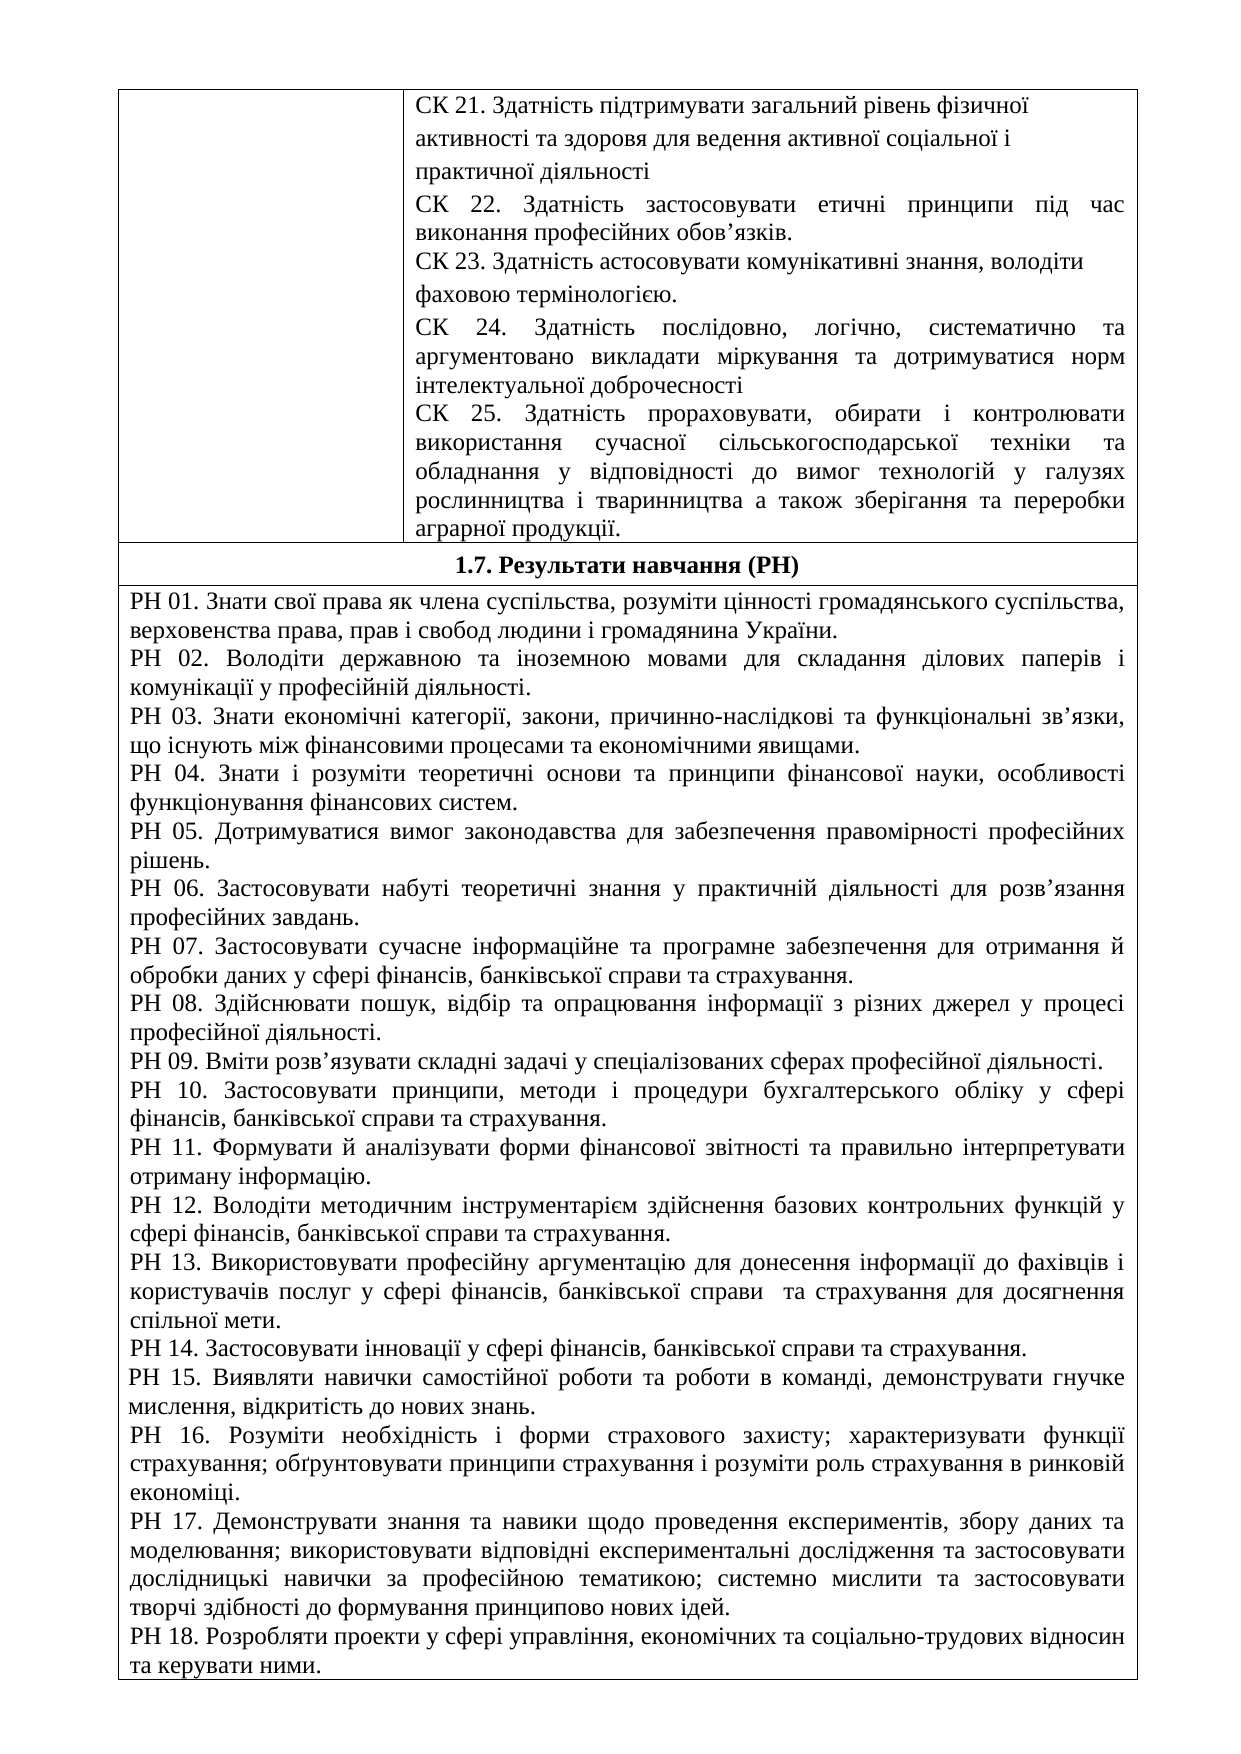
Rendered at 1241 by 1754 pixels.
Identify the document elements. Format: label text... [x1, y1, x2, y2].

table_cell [119, 90, 403, 542]
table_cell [404, 90, 1137, 542]
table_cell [119, 586, 1137, 1678]
table_cell 1.7. Результати навчання (РН) [119, 543, 1137, 585]
